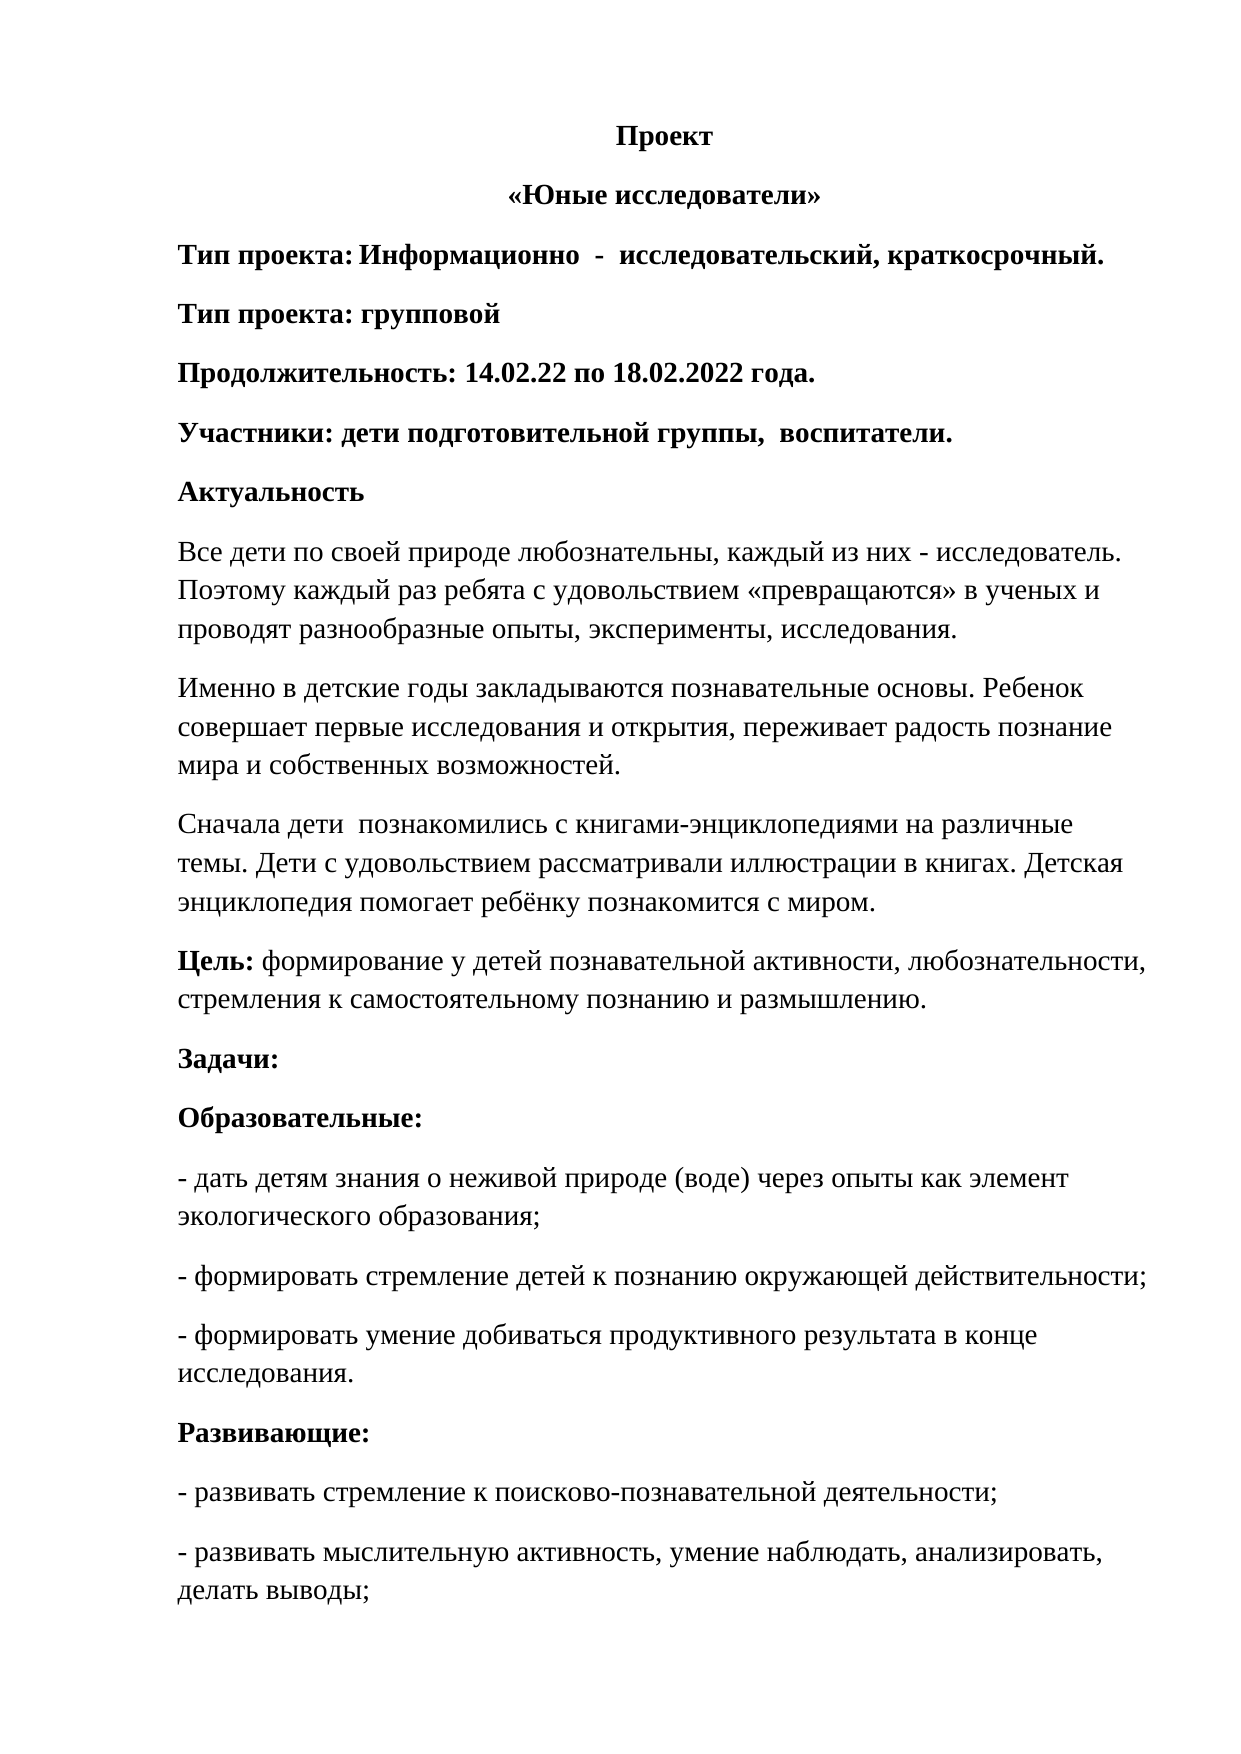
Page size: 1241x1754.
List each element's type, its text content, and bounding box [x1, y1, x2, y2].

text - формировать стремление детей к познанию окружающей действительности; [177, 1258, 1152, 1291]
text Тип проекта: Информационно - исследовательский, краткосрочный. [177, 237, 1152, 270]
text Развивающие: [177, 1415, 1152, 1448]
text - формировать умение добиваться продуктивного результата в конце исследования. [177, 1317, 1152, 1389]
text Участники: дети подготовительной группы, воспитатели. [177, 415, 1152, 448]
text Все дети по своей природе любознательны, каждый из них - исследователь. Поэтому каждый раз ребята с удовольствием «превращаются» в ученых и проводят разнообразные опыты, эксперименты, исследования. [177, 534, 1152, 644]
text Сначала дети познакомились с книгами-энциклопедиями на различные темы. Дети с удовольствием рассматривали иллюстрации в книгах. Детская энциклопедия помогает ребёнку познакомится с миром. [177, 807, 1152, 917]
text Проект [177, 118, 1152, 152]
text Цель: формирование у детей познавательной активности, любознательности, стремления к самостоятельному познанию и размышлению. [177, 943, 1152, 1015]
text Актуальность [177, 474, 1152, 508]
text Образовательные: [177, 1100, 1152, 1134]
text Продолжительность: 14.02.22 по 18.02.2022 года. [177, 356, 1152, 389]
text «Юные исследователи» [177, 177, 1152, 211]
text Тип проекта: групповой [177, 296, 1152, 330]
text - развивать стремление к поисково-познавательной деятельности; [177, 1474, 1152, 1508]
text - дать детям знания о неживой природе (воде) через опыты как элемент экологического образования; [177, 1160, 1152, 1232]
text Именно в детские годы закладываются познавательные основы. Ребенок совершает первые исследования и открытия, переживает радость познание мира и собственных возможностей. [177, 670, 1152, 781]
text Задачи: [177, 1041, 1152, 1074]
text - развивать мыслительную активность, умение наблюдать, анализировать, делать выводы; [177, 1534, 1152, 1606]
